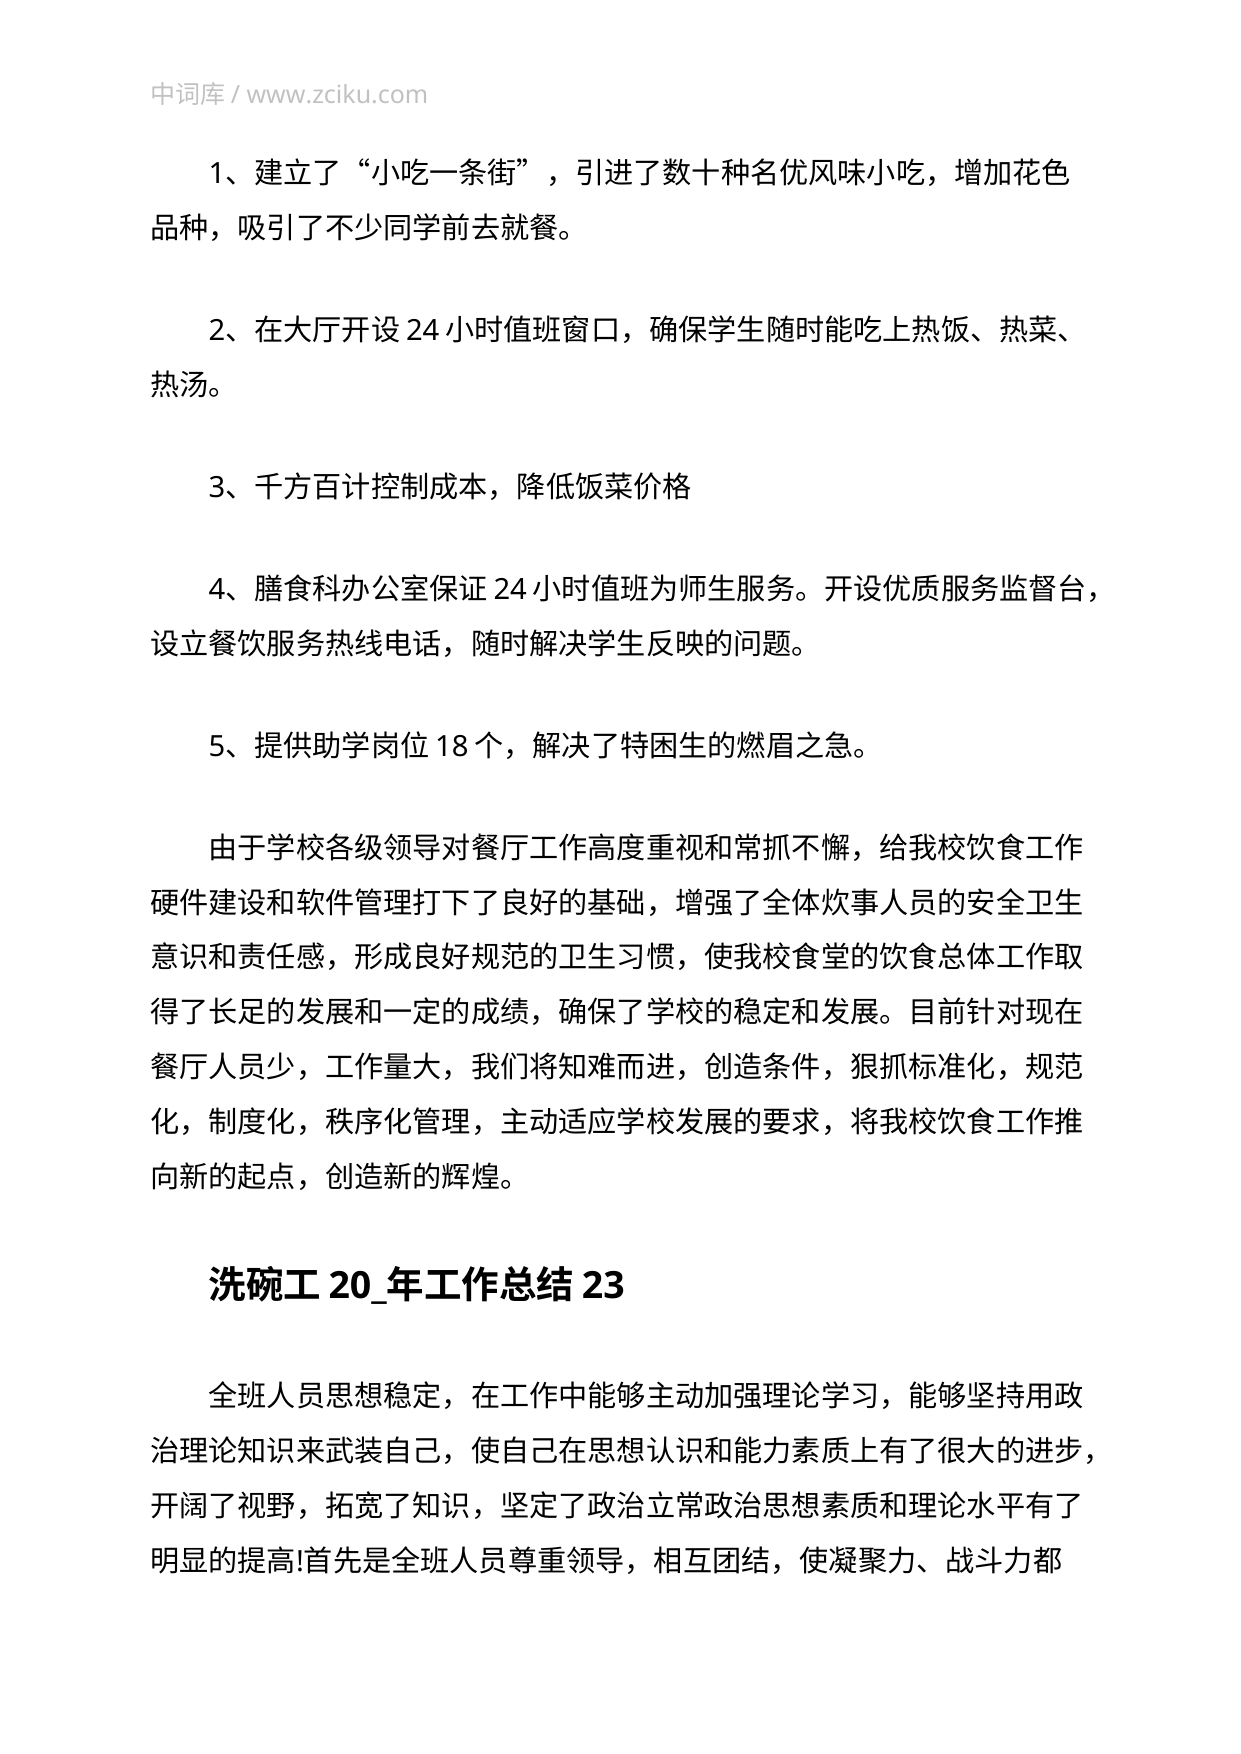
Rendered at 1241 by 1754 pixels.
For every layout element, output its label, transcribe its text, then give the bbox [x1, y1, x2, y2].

text 5、提供助学岗位18个，解决了特困生的燃眉之急。 [150, 722, 1090, 765]
text 洗碗工20_年工作总结23 [150, 1255, 1090, 1310]
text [150, 1373, 1090, 1580]
text 4、膳食科办公室保证24小时值班为师生服务。开设优质服务监督台，设立餐饮服务热线电话，随时解决学生反映的问题。 [150, 566, 1090, 663]
text 由于学校各级领导对餐厅工作高度重视和常抓不懈，给我校饮食工作硬件建设和软件管理打下了良好的基础，增强了全体炊事人员的安全卫生意识和责任感，形成良好规范的卫生习惯，使我校食堂的饮食总体工作取得了长足的发展和一定的成绩，确保了学校的稳定和发展。目前针对现在餐厅人员少，工作量大，我们将知难而进，创造条件，狠抓标准化，规范化，制度化，秩序化管理，主动适应学校发展的要求，将我校饮食工作推向新的起点，创造新的辉煌。 [150, 824, 1090, 1196]
text 2、在大厅开设24小时值班窗口，确保学生随时能吃上热饭、热菜、热汤。 [150, 307, 1090, 404]
text 1、建立了“小吃一条街”，引进了数十种名优风味小吃，增加花色品种，吸引了不少同学前去就餐。 [150, 150, 1090, 247]
text 3、千方百计控制成本，降低饭菜价格 [150, 463, 1090, 506]
